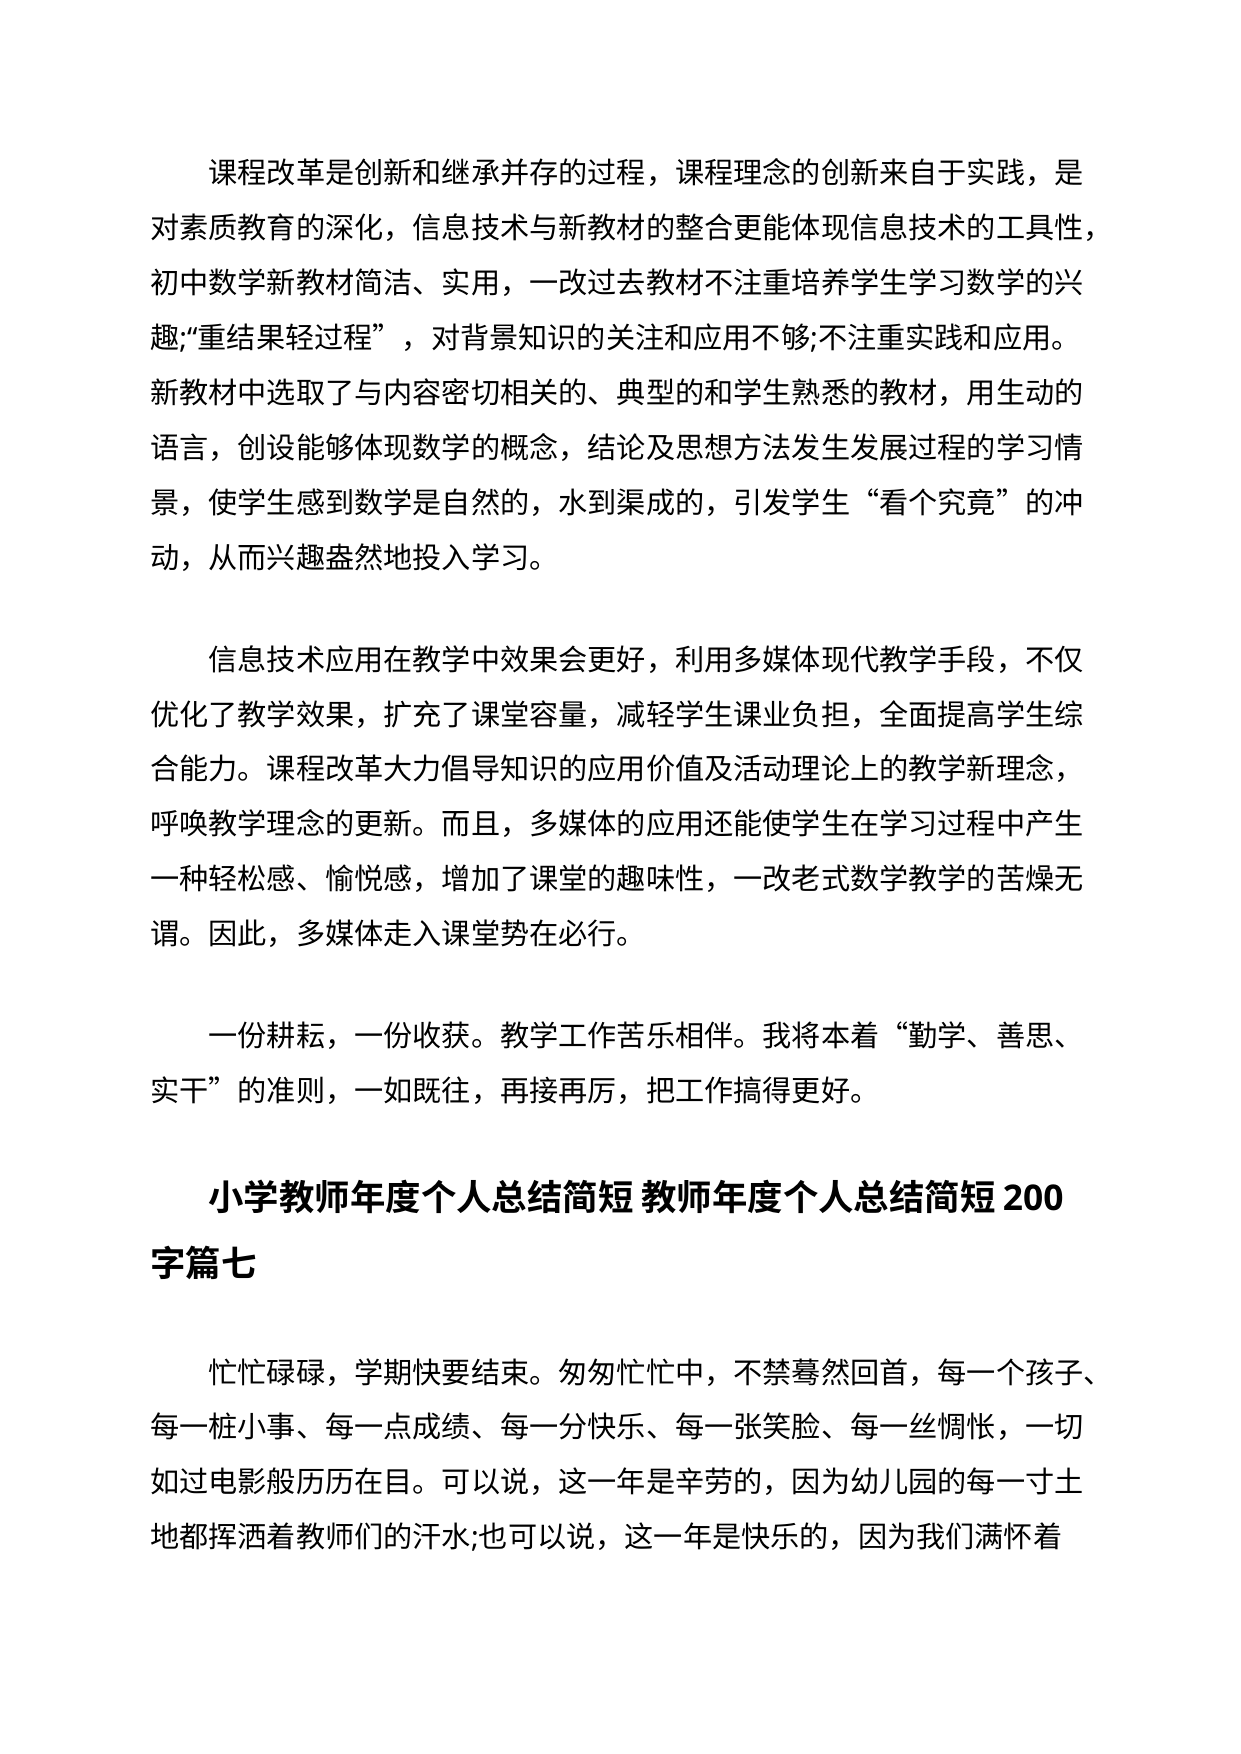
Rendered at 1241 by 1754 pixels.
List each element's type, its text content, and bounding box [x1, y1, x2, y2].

text 信息技术应用在教学中效果会更好，利用多媒体现代教学手段，不仅优化了教学效果，扩充了课堂容量，减轻学生课业负担，全面提高学生综合能力。课程改革大力倡导知识的应用价值及活动理论上的教学新理念，呼唤教学理念的更新。而且，多媒体的应用还能使学生在学习过程中产生一种轻松感、愉悦感，增加了课堂的趣味性，一改老式数学教学的苦燥无谓。因此，多媒体走入课堂势在必行。 [150, 636, 1090, 953]
text 小学教师年度个人总结简短 教师年度个人总结简短200字篇七 [150, 1169, 1090, 1287]
text 一份耕耘，一份收获。教学工作苦乐相伴。我将本着“勤学、善思、实干”的准则，一如既往，再接再厉，把工作搞得更好。 [150, 1012, 1090, 1109]
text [150, 1349, 1090, 1556]
text 课程改革是创新和继承并存的过程，课程理念的创新来自于实践，是对素质教育的深化，信息技术与新教材的整合更能体现信息技术的工具性，初中数学新教材简洁、实用，一改过去教材不注重培养学生学习数学的兴趣;“重结果轻过程”，对背景知识的关注和应用不够;不注重实践和应用。新教材中选取了与内容密切相关的、典型的和学生熟悉的教材，用生动的语言，创设能够体现数学的概念，结论及思想方法发生发展过程的学习情景，使学生感到数学是自然的，水到渠成的，引发学生“看个究竟”的冲动，从而兴趣盎然地投入学习。 [150, 150, 1090, 577]
